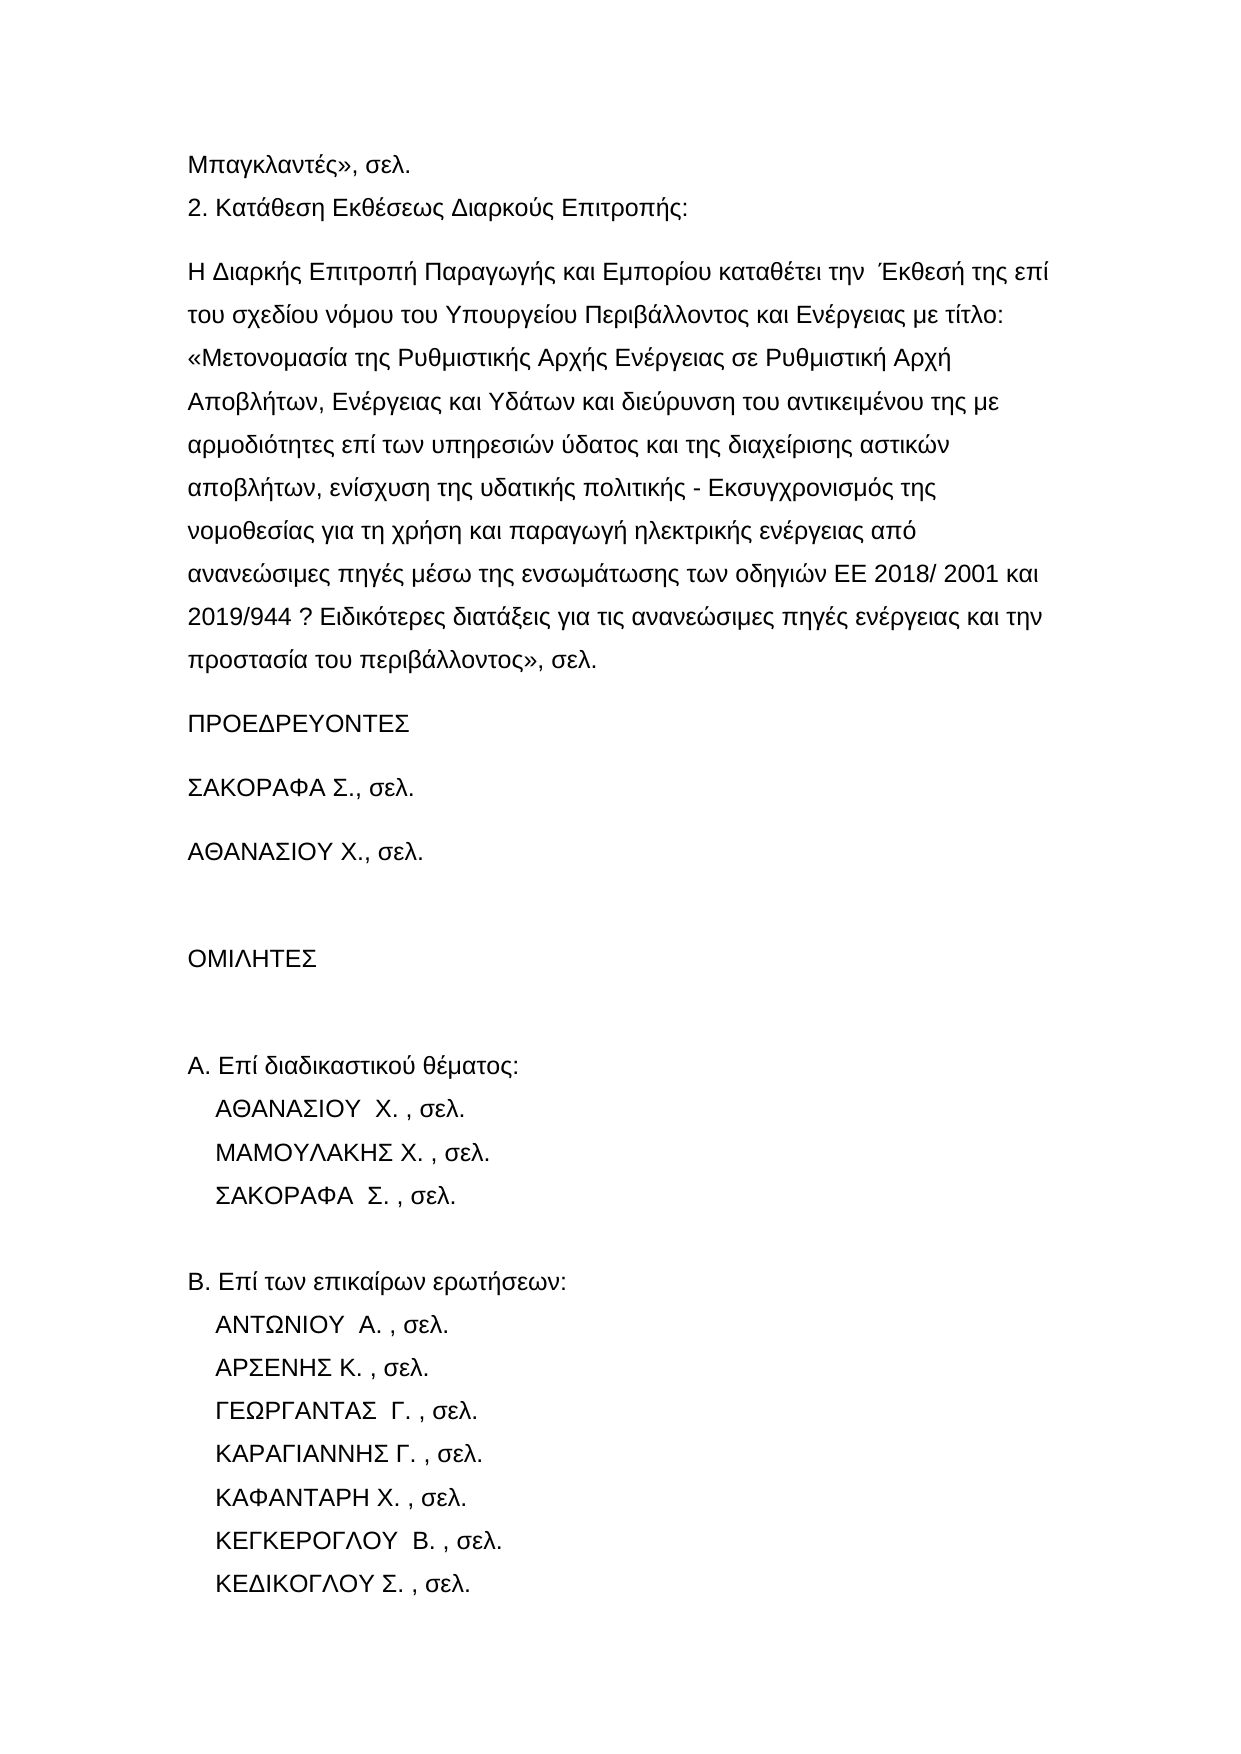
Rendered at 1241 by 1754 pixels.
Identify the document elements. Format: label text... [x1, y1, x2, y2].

text ΣΑΚΟΡΑΦΑ Σ., σελ. [187, 773, 1053, 802]
text ΑΘΑΝΑΣΙΟΥ Χ., σελ. [187, 837, 1053, 909]
text ΠΡΟΕΔΡΕΥΟΝΤΕΣ [187, 709, 1053, 738]
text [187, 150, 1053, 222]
text ΟΜΙΛΗΤΕΣ [187, 944, 1053, 973]
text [187, 1008, 1053, 1597]
text Η Διαρκής Επιτροπή Παραγωγής και Εμπορίου καταθέτει την Έκθεσή της επί του σχεδίου νόμου του Υπουργείου Περιβάλλοντος και Ενέργειας με τίτλο: «Μετονομασία της Ρυθμιστικής Αρχής Ενέργειας σε Ρυθμιστική Αρχή Αποβλήτων, Ενέργειας και Υδάτων και διεύρυνση του αντικειμένου της με αρμοδιότητες επί των υπηρεσιών ύδατος και της διαχείρισης αστικών αποβλήτων, ενίσχυση της υδατικής πολιτικής - Εκσυγχρονισμός της νομοθεσίας για τη χρήση και παραγωγή ηλεκτρικής ενέργειας από ανανεώσιμες πηγές μέσω της ενσωμάτωσης των οδηγιών ΕΕ 2018/ 2001 και 2019/944 ? Ειδικότερες διατάξεις για τις ανανεώσιμες πηγές ενέργειας και την προστασία του περιβάλλοντος», σελ. [187, 257, 1053, 674]
